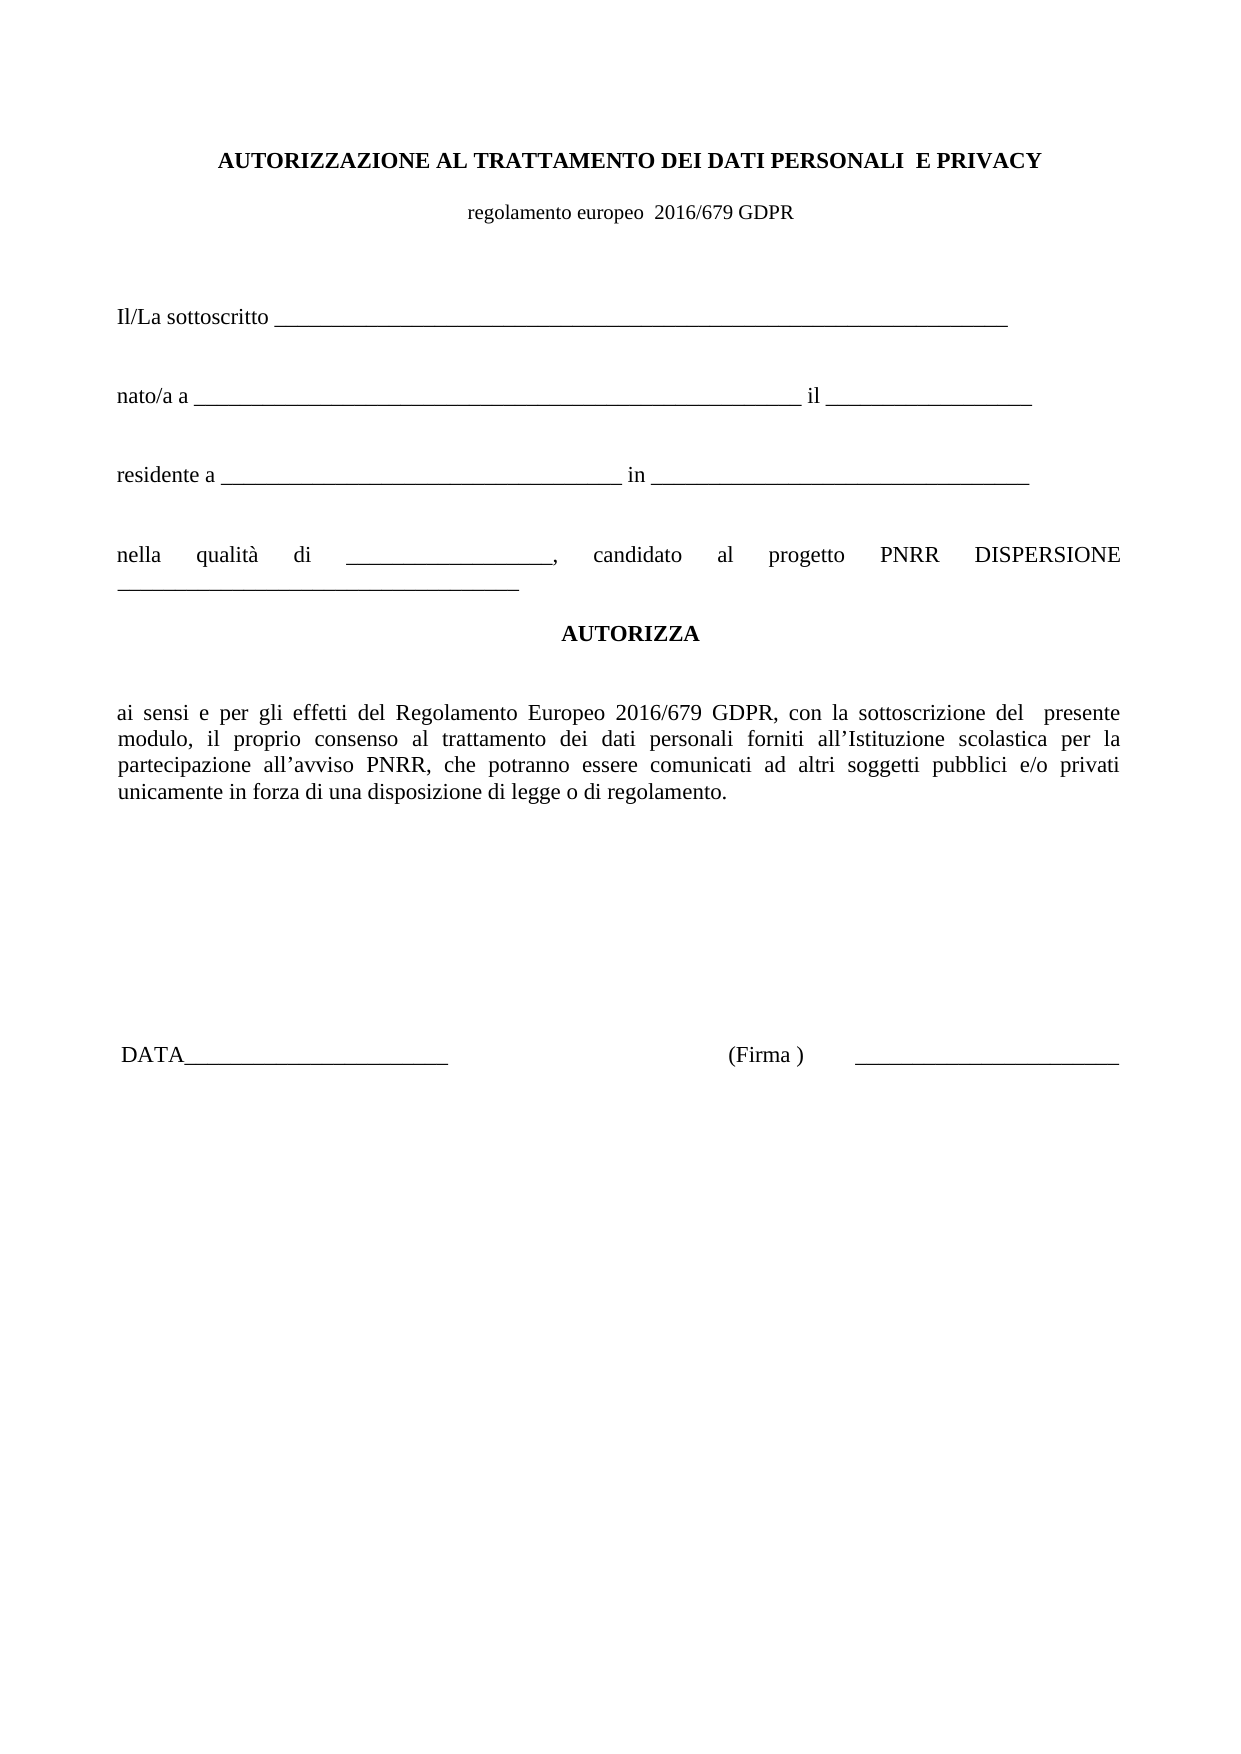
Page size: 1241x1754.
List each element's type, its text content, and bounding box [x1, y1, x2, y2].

text Il/La sottoscritto ________________________________________________________________ [117, 303, 1122, 330]
text nato/a a _____________________________________________________ il __________________ [117, 382, 1122, 409]
text DATA_______________________ (Firma ) _______________________ [118, 1041, 1122, 1068]
text residente a ___________________________________ in _________________________________ [117, 462, 1122, 488]
text regolamento europeo 2016/679 GDPR [139, 200, 1122, 224]
text nella qualità di __________________, candidato al progetto PNRR DISPERSIONE ___________________________________ [117, 541, 1122, 593]
text ai sensi e per gli effetti del Regolamento Europeo 2016/679 GDPR, con la sottoscrizione del presente modulo, il proprio consenso al trattamento dei dati personali forniti all’Istituzione scolastica per la partecipazione all’avviso PNRR, che potranno essere comunicati ad altri soggetti pubblici e/o privati unicamente in forza di una disposizione di legge o di regolamento. [117, 699, 1122, 804]
text AUTORIZZA [139, 620, 1122, 646]
text AUTORIZZAZIONE AL TRATTAMENTO DEI DATI PERSONALI E PRIVACY [139, 148, 1121, 174]
